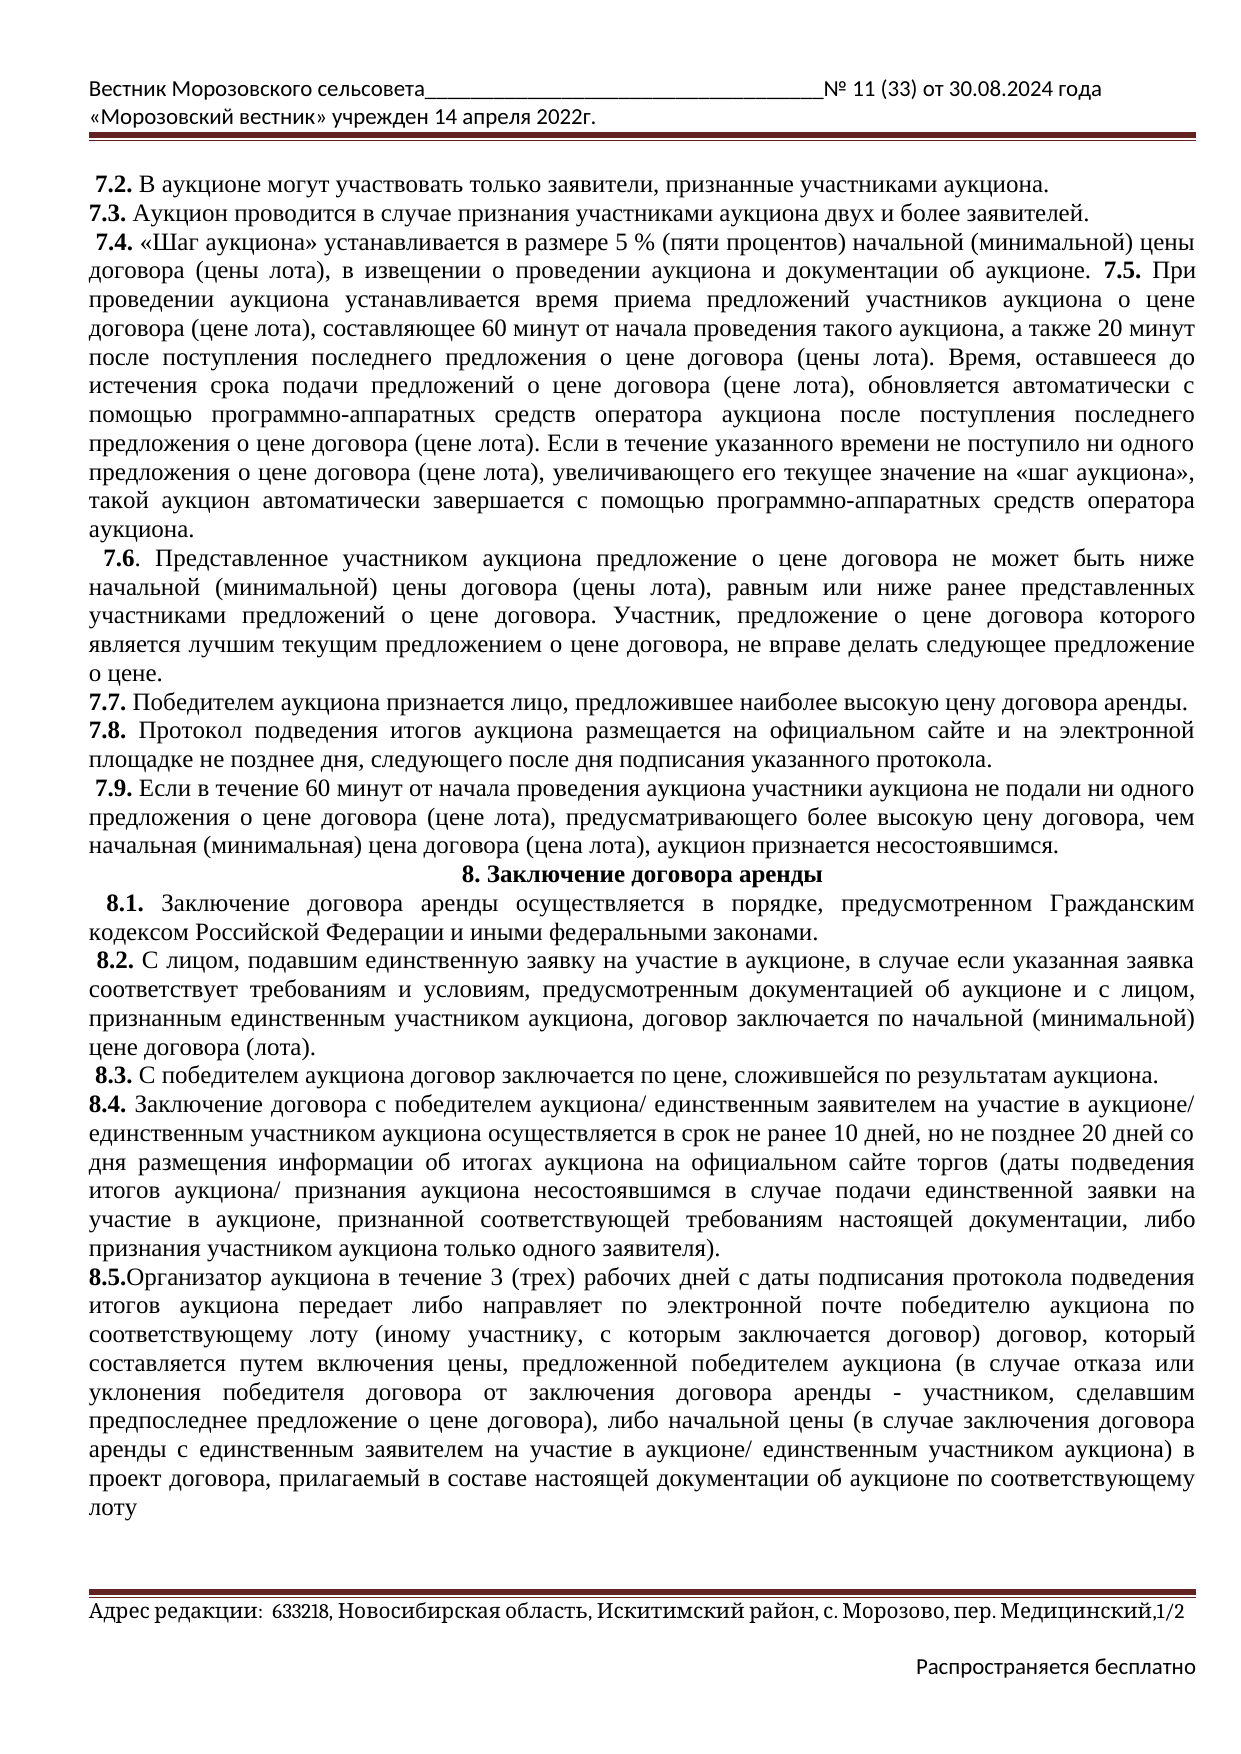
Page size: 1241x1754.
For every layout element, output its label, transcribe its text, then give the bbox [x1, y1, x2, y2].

text 7.6. Представленное участником аукциона предложение о цене договора не может быть ниже начальной (минимальной) цены договора (цены лота), равным или ниже ранее представленных участниками предложений о цене договора. Участник, предложение о цене договора которого является лучшим текущим предложением о цене договора, не вправе делать следующее предложение о цене. [89, 543, 1196, 687]
text 8. Заключение договора аренды [89, 859, 1196, 888]
text 8.5.Организатор аукциона в течение 3 (трех) рабочих дней с даты подписания протокола подведения итогов аукциона передает либо направляет по электронной почте победителю аукциона по соответствующему лоту (иному участнику, с которым заключается договор) договор, который составляется путем включения цены, предложенной победителем аукциона (в случае отказа или уклонения победителя договора от заключения договора аренды - участником, сделавшим предпоследнее предложение о цене договора), либо начальной цены (в случае заключения договора аренды с единственным заявителем на участие в аукционе/ единственным участником аукциона) в проект договора, прилагаемый в составе настоящей документации об аукционе по соответствующему лоту [89, 1262, 1196, 1521]
text 7.4. «Шаг аукциона» устанавливается в размере 5 % (пяти процентов) начальной (минимальной) цены договора (цены лота), в извещении о проведении аукциона и документации об аукционе. 7.5. При проведении аукциона устанавливается время приема предложений участников аукциона о цене договора (цене лота), составляющее 60 минут от начала проведения такого аукциона, а также 20 минут после поступления последнего предложения о цене договора (цены лота). Время, оставшееся до истечения срока подачи предложений о цене договора (цене лота), обновляется автоматически с помощью программно-аппаратных средств оператора аукциона после поступления последнего предложения о цене договора (цене лота). Если в течение указанного времени не поступило ни одного предложения о цене договора (цене лота), увеличивающего его текущее значение на «шаг аукциона», такой аукцион автоматически завершается с помощью программно-аппаратных средств оператора аукциона. [89, 227, 1196, 543]
text 7.2. В аукционе могут участвовать только заявители, признанные участниками аукциона. [89, 169, 1196, 198]
text 8.4. Заключение договора с победителем аукциона/ единственным заявителем на участие в аукционе/ единственным участником аукциона осуществляется в срок не ранее 10 дней, но не позднее 20 дней со дня размещения информации об итогах аукциона на официальном сайте торгов (даты подведения итогов аукциона/ признания аукциона несостоявшимся в случае подачи единственной заявки на участие в аукционе, признанной соответствующей требованиям настоящей документации, либо признания участником аукциона только одного заявителя). [89, 1089, 1196, 1262]
text 7.8. Протокол подведения итогов аукциона размещается на официальном сайте и на электронной площадке не позднее дня, следующего после дня подписания указанного протокола. [89, 716, 1196, 773]
text 7.3. Аукцион проводится в случае признания участниками аукциона двух и более заявителей. [89, 198, 1196, 227]
text 8.3. С победителем аукциона договор заключается по цене, сложившейся по результатам аукциона. [89, 1061, 1196, 1089]
text 7.9. Если в течение 60 минут от начала проведения аукциона участники аукциона не подали ни одного предложения о цене договора (цене лота), предусматривающего более высокую цену договора, чем начальная (минимальная) цена договора (цена лота), аукцион признается несостоявшимся. [89, 773, 1196, 859]
text 8.2. С лицом, подавшим единственную заявку на участие в аукционе, в случае если указанная заявка соответствует требованиям и условиям, предусмотренным документацией об аукционе и с лицом, признанным единственным участником аукциона, договор заключается по начальной (минимальной) цене договора (лота). [89, 946, 1196, 1061]
text 7.7. Победителем аукциона признается лицо, предложившее наиболее высокую цену договора аренды. [89, 687, 1196, 716]
text 8.1. Заключение договора аренды осуществляется в порядке, предусмотренном Гражданским кодексом Российской Федерации и иными федеральными законами. [89, 888, 1196, 946]
